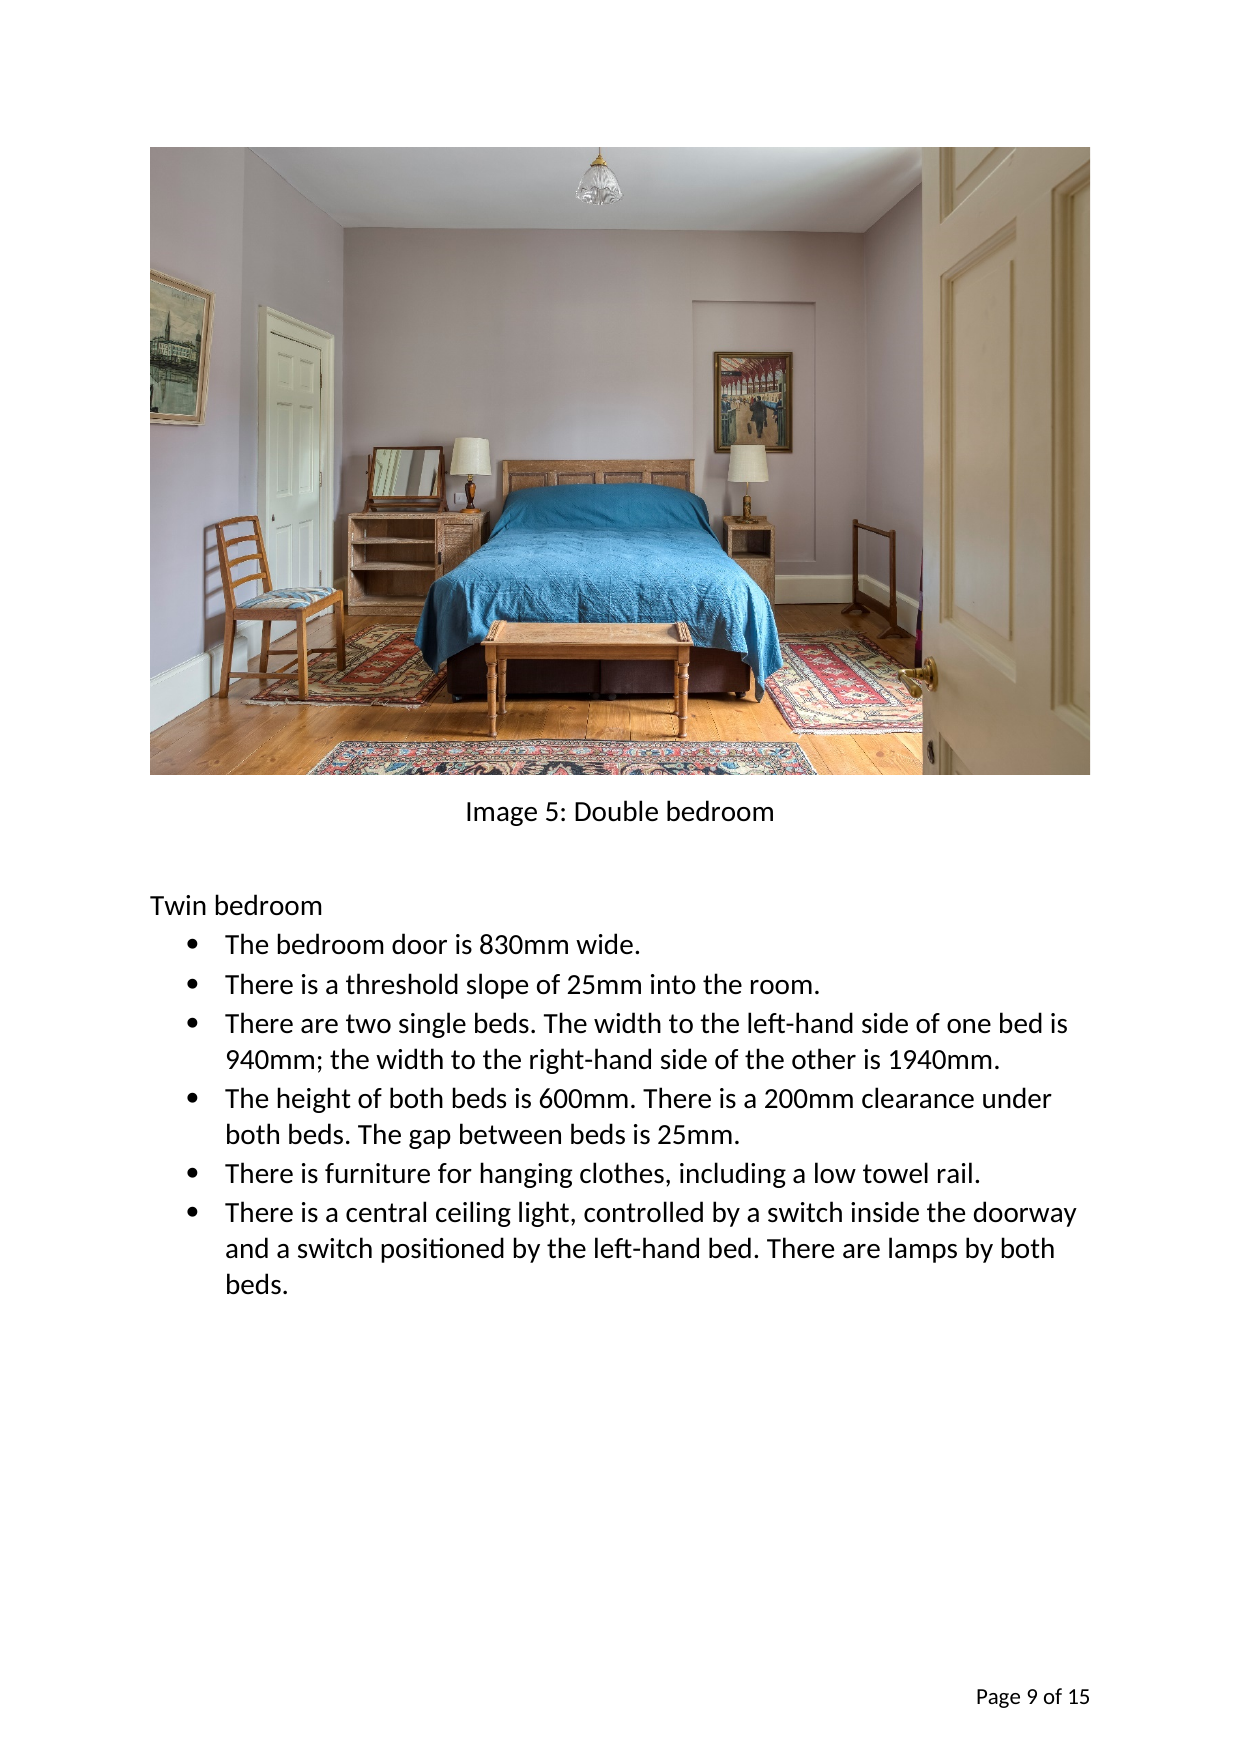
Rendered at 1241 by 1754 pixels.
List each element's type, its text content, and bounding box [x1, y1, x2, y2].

list There is furniture for hanging clothes, including a low towel rail. [187, 1155, 1090, 1191]
list There are two single beds. The width to the left-hand side of one bed is 940mm; the width to the right-hand side of the other is 1940mm. [187, 1005, 1090, 1076]
list There is a threshold slope of 25mm into the room. [187, 966, 1090, 1001]
text Twin bedroom [150, 887, 1090, 923]
list The height of both beds is 600mm. There is a 200mm clearance under both beds. The gap between beds is 25mm. [187, 1080, 1090, 1151]
list The bedroom door is 830mm wide. [187, 926, 1090, 962]
list There is a central ceiling light, controlled by a switch inside the doorway and a switch positioned by the left-hand bed. There are lamps by both beds. [187, 1194, 1090, 1301]
text Image 5: Double bedroom [150, 793, 1090, 829]
picture [150, 147, 1091, 775]
